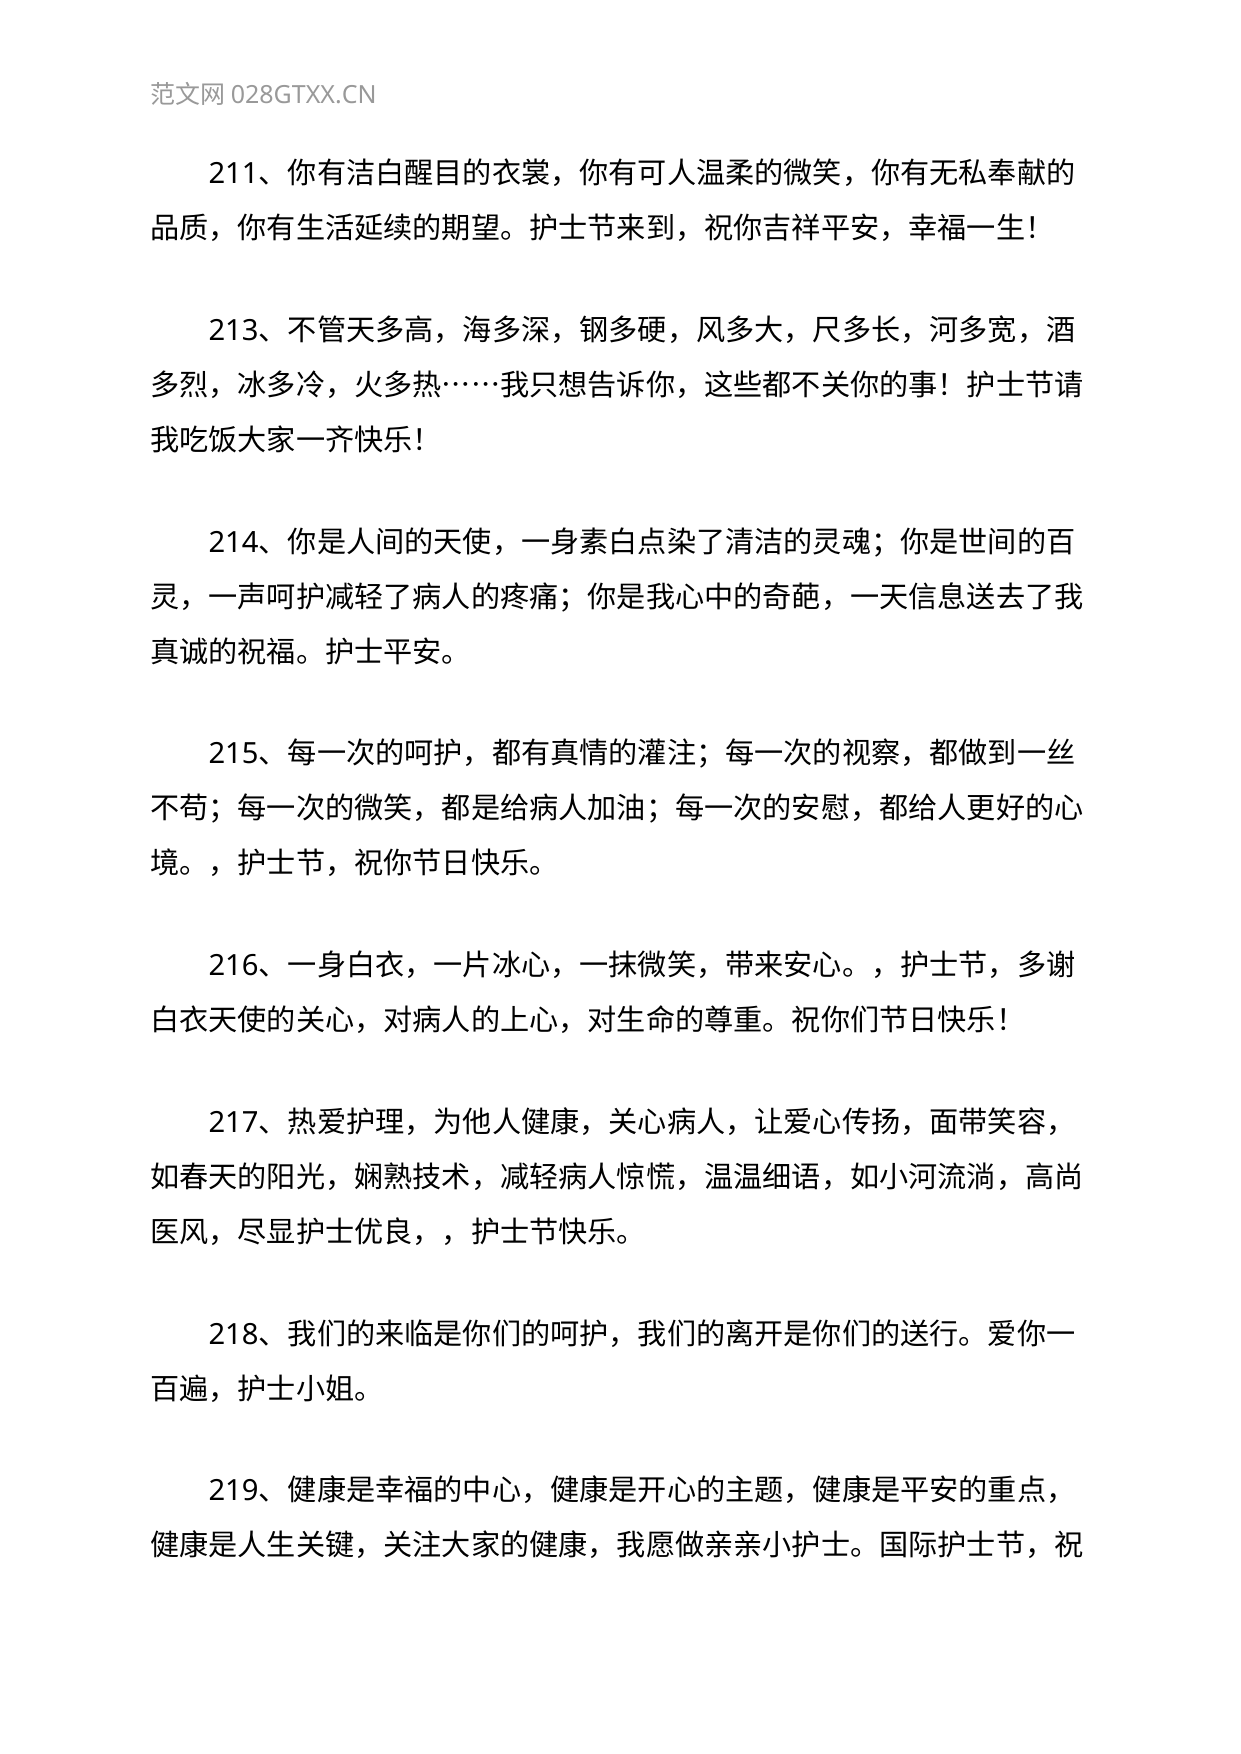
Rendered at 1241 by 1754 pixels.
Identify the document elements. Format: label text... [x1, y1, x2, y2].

text 217、热爱护理，为他人健康，关心病人，让爱心传扬，面带笑容，如春天的阳光，娴熟技术，减轻病人惊慌，温温细语，如小河流淌，高尚医风，尽显护士优良，，护士节快乐。 [150, 1098, 1090, 1251]
text 211、你有洁白醒目的衣裳，你有可人温柔的微笑，你有无私奉献的品质，你有生活延续的期望。护士节来到，祝你吉祥平安，幸福一生！ [150, 150, 1090, 247]
text 215、每一次的呵护，都有真情的灌注；每一次的视察，都做到一丝不苟；每一次的微笑，都是给病人加油；每一次的安慰，都给人更好的心境。，护士节，祝你节日快乐。 [150, 730, 1090, 882]
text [150, 1467, 1090, 1564]
text 213、不管天多高，海多深，钢多硬，风多大，尺多长，河多宽，酒多烈，冰多冷，火多热……我只想告诉你，这些都不关你的事！护士节请我吃饭大家一齐快乐！ [150, 307, 1090, 459]
text 218、我们的来临是你们的呵护，我们的离开是你们的送行。爱你一百遍，护士小姐。 [150, 1310, 1090, 1407]
text 216、一身白衣，一片冰心，一抹微笑，带来安心。，护士节，多谢白衣天使的关心，对病人的上心，对生命的尊重。祝你们节日快乐！ [150, 942, 1090, 1039]
text 214、你是人间的天使，一身素白点染了清洁的灵魂；你是世间的百灵，一声呵护减轻了病人的疼痛；你是我心中的奇葩，一天信息送去了我真诚的祝福。护士平安。 [150, 518, 1090, 671]
